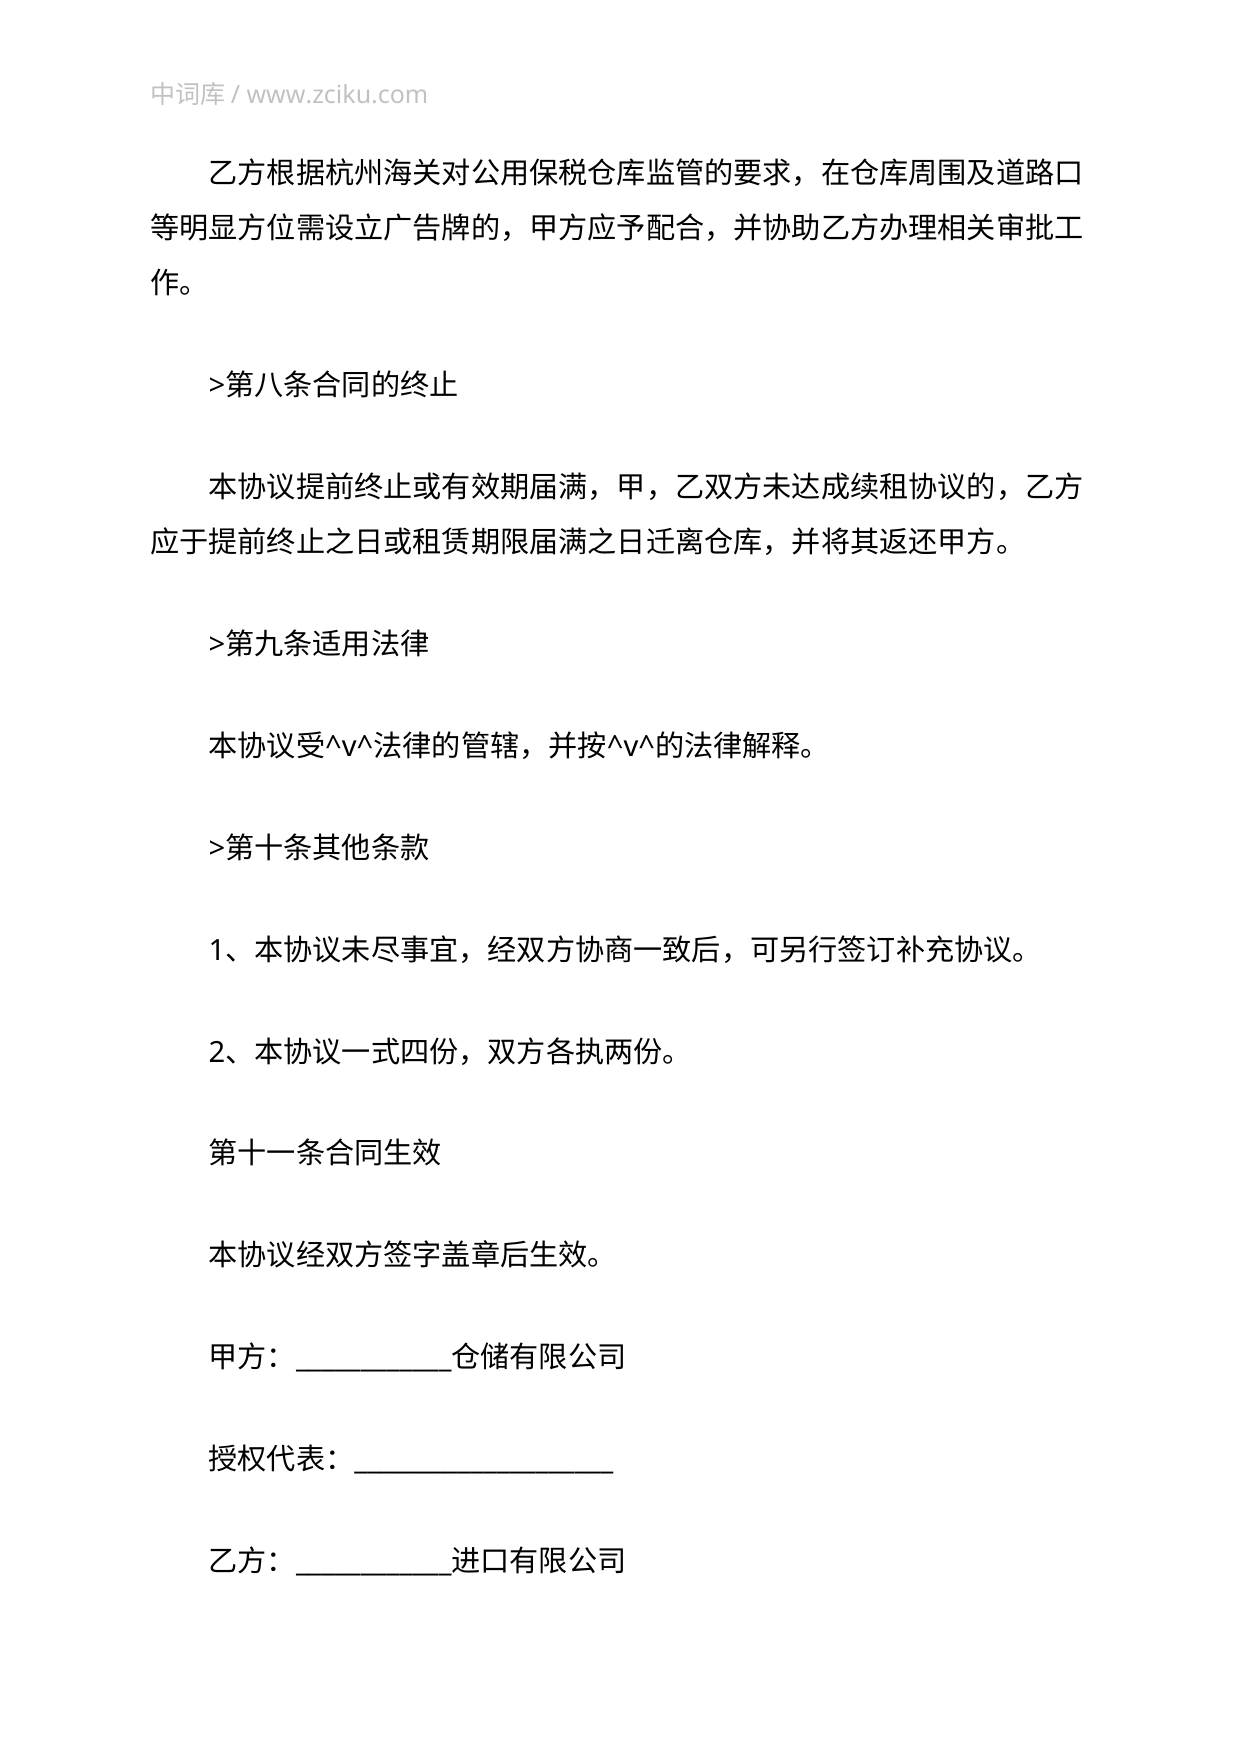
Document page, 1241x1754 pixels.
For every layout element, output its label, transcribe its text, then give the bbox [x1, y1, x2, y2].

text >第九条适用法律 [150, 620, 1090, 663]
text 乙方根据杭州海关对公用保税仓库监管的要求，在仓库周围及道路口等明显方位需设立广告牌的，甲方应予配合，并协助乙方办理相关审批工作。 [150, 150, 1090, 302]
text 本协议提前终止或有效期届满，甲，乙双方未达成续租协议的，乙方应于提前终止之日或租赁期限届满之日迁离仓库，并将其返还甲方。 [150, 463, 1090, 561]
text 本协议经双方签字盖章后生效。 [150, 1232, 1090, 1274]
text >第八条合同的终止 [150, 362, 1090, 404]
text 甲方：____________仓储有限公司 [150, 1334, 1090, 1376]
text 2、本协议一式四份，双方各执两份。 [150, 1028, 1090, 1071]
text 1、本协议未尽事宜，经双方协商一致后，可另行签订补充协议。 [150, 926, 1090, 968]
text 第十一条合同生效 [150, 1130, 1090, 1172]
text 本协议受^v^法律的管辖，并按^v^的法律解释。 [150, 722, 1090, 764]
text 授权代表：____________________ [150, 1436, 1090, 1478]
text >第十条其他条款 [150, 824, 1090, 867]
text 乙方：____________进口有限公司 [150, 1538, 1090, 1580]
